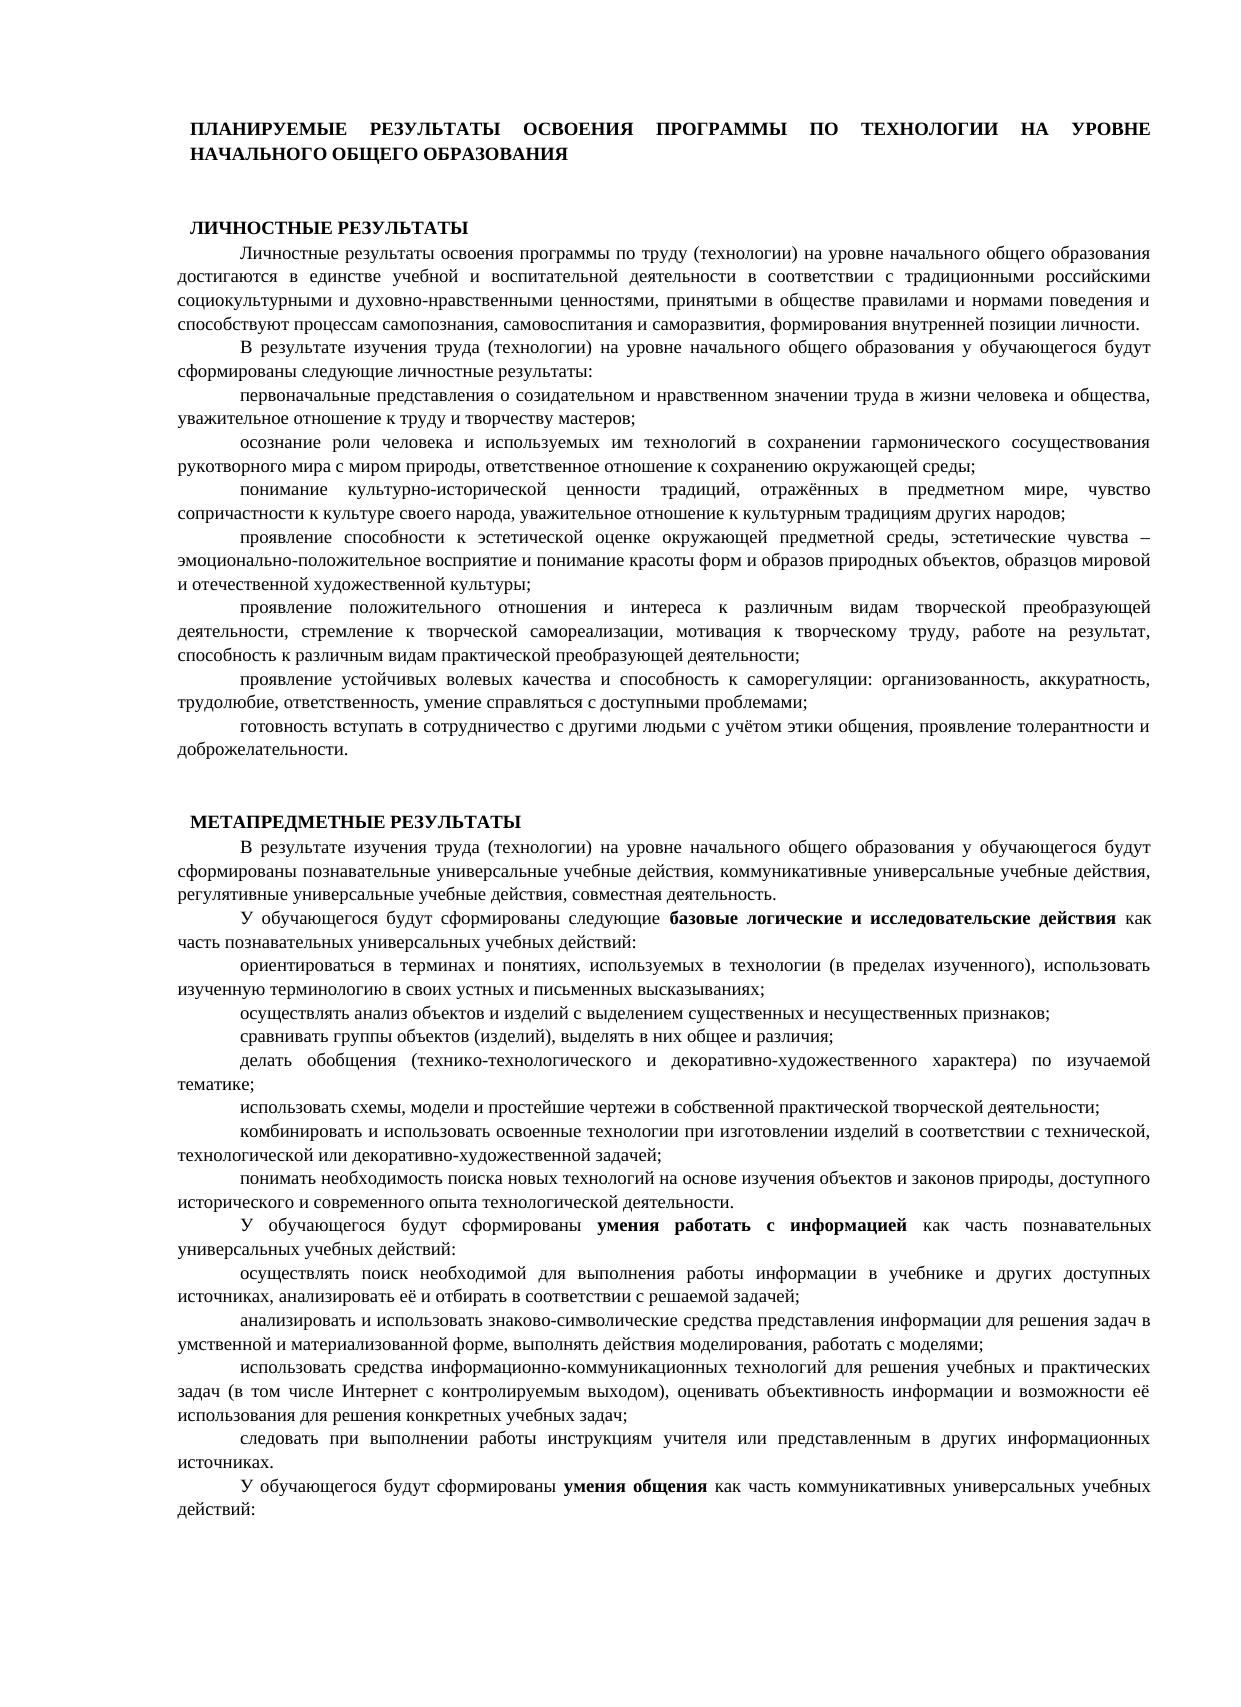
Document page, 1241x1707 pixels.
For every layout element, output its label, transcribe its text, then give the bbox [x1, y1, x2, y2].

text первоначальные представления о созидательном и нравственном значении труда в жизни человека и общества, уважительное отношение к труду и творчеству мастеров; [177, 384, 1152, 429]
text анализировать и использовать знаково-символические средства представления информации для решения задач в умственной и материализованной форме, выполнять действия моделирования, работать с моделями; [177, 1309, 1152, 1354]
text ориентироваться в терминах и понятиях, используемых в технологии (в пределах изученного), использовать изученную терминологию в своих устных и письменных высказываниях; [177, 954, 1152, 999]
text понимание культурно-исторической ценности традиций, отражённых в предметном мире, чувство сопричастности к культуре своего народа, уважительное отношение к культурным традициям других народов; [177, 478, 1152, 523]
text проявление способности к эстетической оценке окружающей предметной среды, эстетические чувства – эмоционально-положительное восприятие и понимание красоты форм и образов природных объектов, образцов мировой и отечественной художественной культуры; [177, 526, 1152, 594]
text МЕТАПРЕДМЕТНЫЕ РЕЗУЛЬТАТЫ [190, 811, 1152, 833]
text делать обобщения (технико-технологического и декоративно-художественного характера) по изучаемой тематике; [177, 1049, 1152, 1094]
text использовать средства информационно-коммуникационных технологий для решения учебных и практических задач (в том числе Интернет с контролируемым выходом), оценивать объективность информации и возможности её использования для решения конкретных учебных задач; [177, 1356, 1152, 1425]
text Личностные результаты освоения программы по труду (технологии) на уровне начального общего образования достигаются в единстве учебной и воспитательной деятельности в соответствии с традиционными российскими социокультурными и духовно-нравственными ценностями, принятыми в обществе правилами и нормами поведения и способствуют процессам самопознания, самовоспитания и саморазвития, формирования внутренней позиции личности. [177, 242, 1152, 334]
text понимать необходимость поиска новых технологий на основе изучения объектов и законов природы, доступного исторического и современного опыта технологической деятельности. [177, 1167, 1152, 1212]
text В результате изучения труда (технологии) на уровне начального общего образования у обучающегося будут сформированы следующие личностные результаты: [177, 336, 1152, 382]
text готовность вступать в сотрудничество с другими людьми с учётом этики общения, проявление толерантности и доброжелательности. [177, 715, 1152, 760]
text У обучающегося будут сформированы умения общения как часть коммуникативных универсальных учебных действий: [177, 1474, 1152, 1520]
text ЛИЧНОСТНЫЕ РЕЗУЛЬТАТЫ [190, 217, 1152, 238]
text В результате изучения труда (технологии) на уровне начального общего образования у обучающегося будут сформированы познавательные универсальные учебные действия, коммуникативные универсальные учебные действия, регулятивные универсальные учебные действия, совместная деятельность. [177, 836, 1152, 905]
text осуществлять анализ объектов и изделий с выделением существенных и несущественных признаков; [177, 1002, 1152, 1023]
text У обучающегося будут сформированы следующие базовые логические и исследовательские действия как часть познавательных универсальных учебных действий: [177, 907, 1152, 952]
text использовать схемы, модели и простейшие чертежи в собственной практической творческой деятельности; [177, 1096, 1152, 1118]
text сравнивать группы объектов (изделий), выделять в них общее и различия; [177, 1025, 1152, 1047]
text У обучающегося будут сформированы умения работать с информацией как часть познавательных универсальных учебных действий: [177, 1214, 1152, 1259]
text проявление устойчивых волевых качества и способность к саморегуляции: организованность, аккуратность, трудолюбие, ответственность, умение справляться с доступными проблемами; [177, 667, 1152, 713]
text осознание роли человека и используемых им технологий в сохранении гармонического сосуществования рукотворного мира с миром природы, ответственное отношение к сохранению окружающей среды; [177, 431, 1152, 476]
text проявление положительного отношения и интереса к различным видам творческой преобразующей деятельности, стремление к творческой самореализации, мотивация к творческому труду, работе на результат, способность к различным видам практической преобразующей деятельности; [177, 596, 1152, 665]
text ПЛАНИРУЕМЫЕ РЕЗУЛЬТАТЫ ОСВОЕНИЯ ПРОГРАММЫ ПО ТЕХНОЛОГИИ НА УРОВНЕ НАЧАЛЬНОГО ОБЩЕГО ОБРАЗОВАНИЯ [190, 118, 1152, 164]
text осуществлять поиск необходимой для выполнения работы информации в учебнике и других доступных источниках, анализировать её и отбирать в соответствии с решаемой задачей; [177, 1262, 1152, 1307]
text следовать при выполнении работы инструкциям учителя или представленным в других информационных источниках. [177, 1427, 1152, 1472]
text комбинировать и использовать освоенные технологии при изготовлении изделий в соответствии с технической, технологической или декоративно-художественной задачей; [177, 1120, 1152, 1165]
